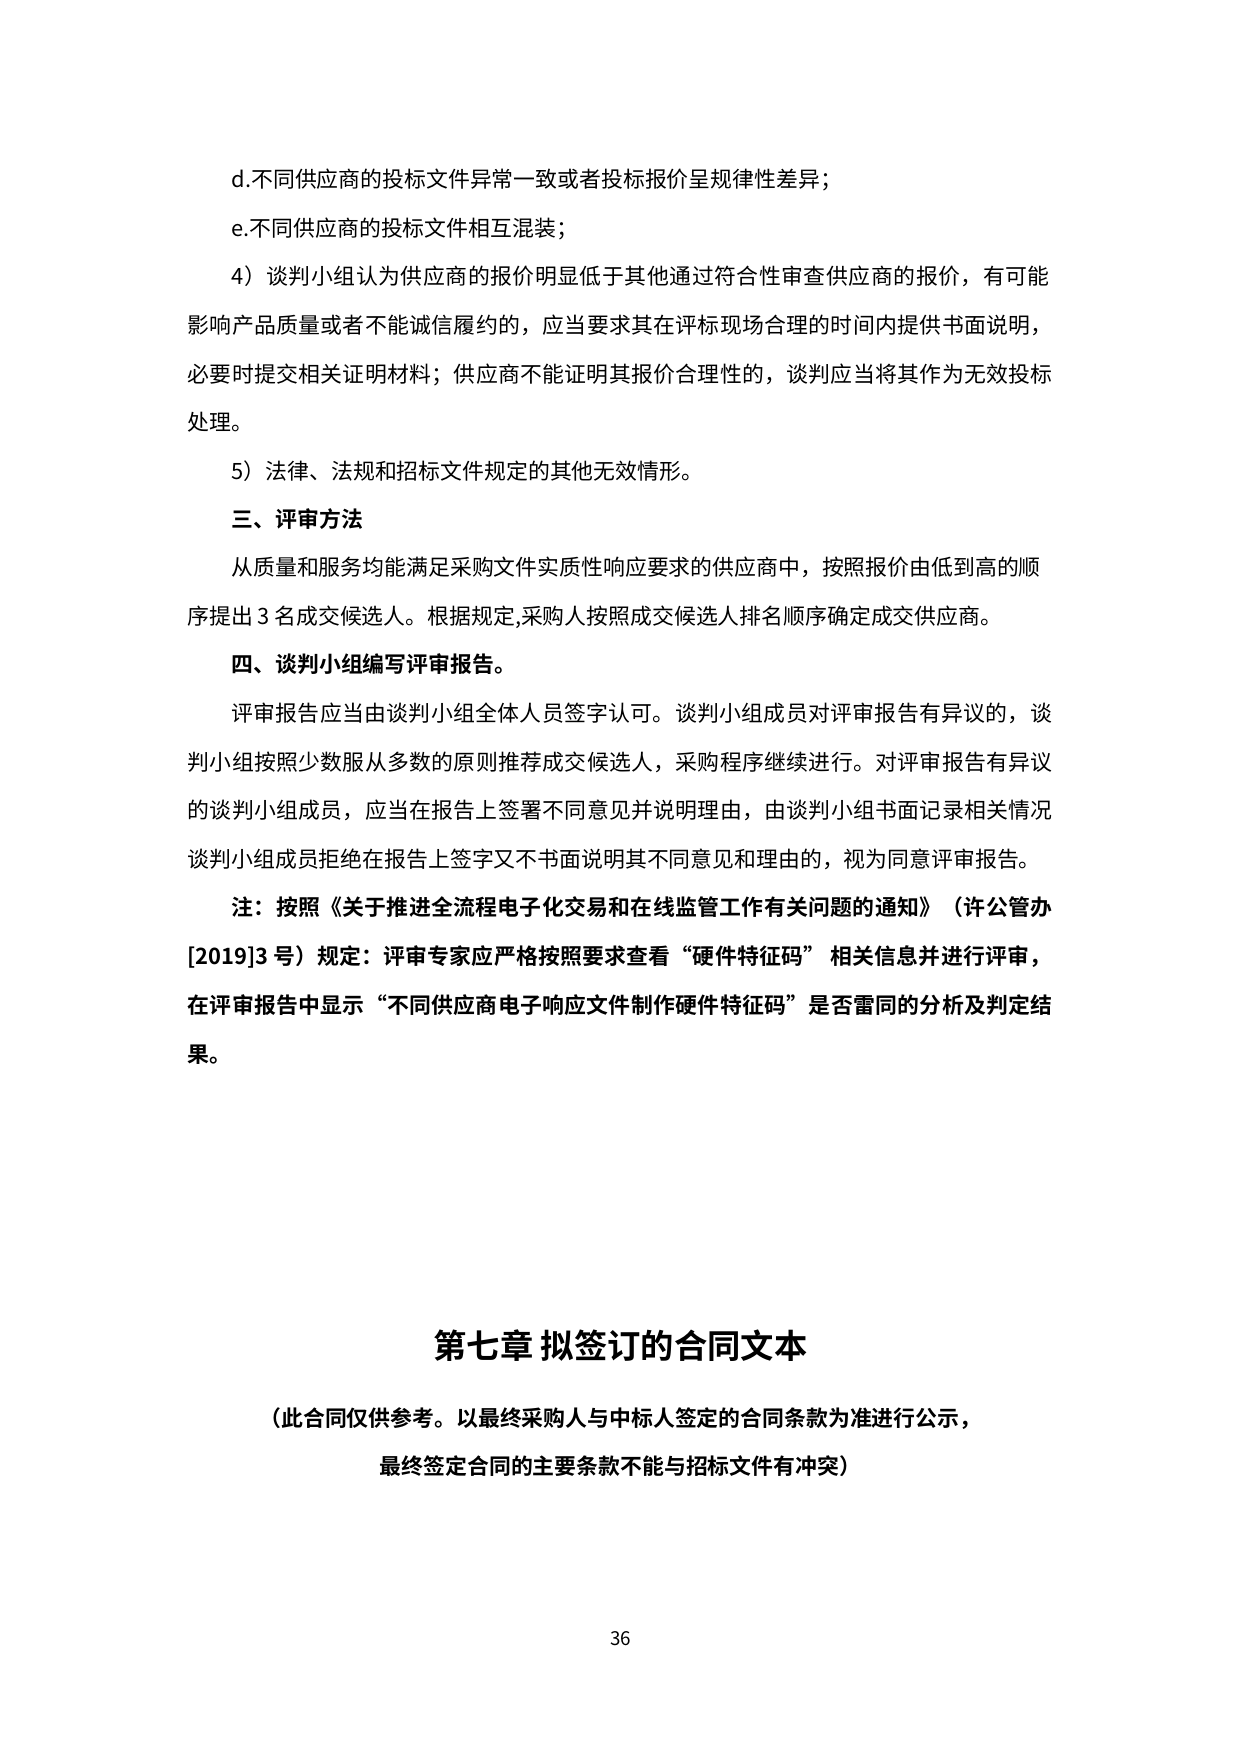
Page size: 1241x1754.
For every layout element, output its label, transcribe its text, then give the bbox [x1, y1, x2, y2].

text e.不同供应商的投标文件相互混装； [187, 210, 1053, 243]
text 5）法律、法规和招标文件规定的其他无效情形。 [187, 453, 1053, 486]
text 最终签定合同的主要条款不能与招标文件有冲突） [187, 1449, 1053, 1481]
text 第七章 拟签订的合同文本 [187, 1312, 1053, 1377]
text 评审报告应当由谈判小组全体人员签字认可。谈判小组成员对评审报告有异议的，谈判小组按照少数服从多数的原则推荐成交候选人，采购程序继续进行。对评审报告有异议的谈判小组成员，应当在报告上签署不同意见并说明理由，由谈判小组书面记录相关情况。谈判小组成员拒绝在报告上签字又不书面说明其不同意见和理由的，视为同意评审报告。 [187, 695, 1053, 874]
text （此合同仅供参考。以最终采购人与中标人签定的合同条款为准进行公示， [187, 1401, 1053, 1433]
text 三、评审方法 [187, 502, 1053, 534]
text d.不同供应商的投标文件异常一致或者投标报价呈规律性差异； [187, 162, 1053, 194]
text 从质量和服务均能满足采购文件实质性响应要求的供应商中，按照报价由低到高的顺序提出3名成交候选人。根据规定,采购人按照成交候选人排名顺序确定成交供应商。 [187, 550, 1053, 631]
text 注：按照《关于推进全流程电子化交易和在线监管工作有关问题的通知》（许公管办[2019]3号）规定：评审专家应严格按照要求查看“硬件特征码” 相关信息并进行评审，在评审报告中显示“不同供应商电子响应文件制作硬件特征码”是否雷同的分析及判定结果。 [187, 890, 1053, 1069]
text 4）谈判小组认为供应商的报价明显低于其他通过符合性审查供应商的报价，有可能影响产品质量或者不能诚信履约的，应当要求其在评标现场合理的时间内提供书面说明，必要时提交相关证明材料；供应商不能证明其报价合理性的，谈判应当将其作为无效投标处理。 [187, 259, 1053, 437]
text 四、谈判小组编写评审报告。 [187, 647, 1053, 679]
